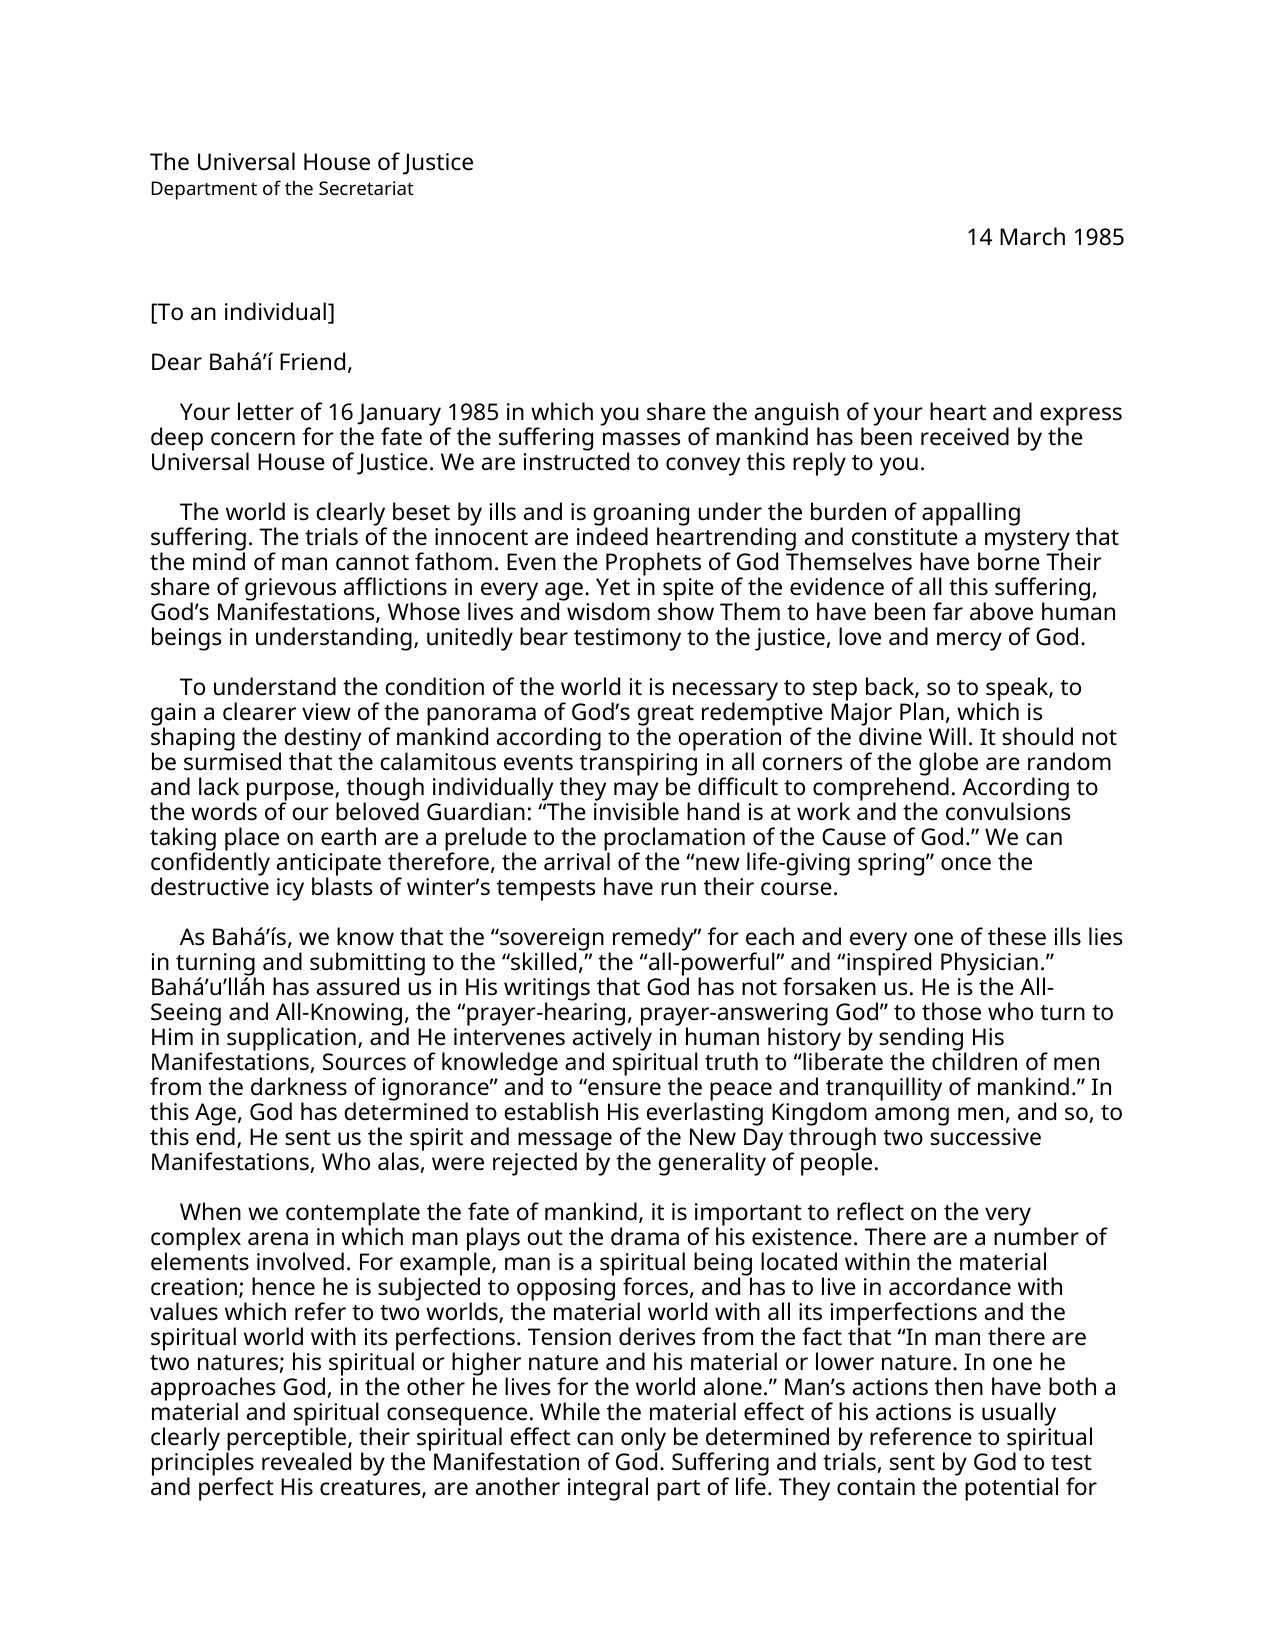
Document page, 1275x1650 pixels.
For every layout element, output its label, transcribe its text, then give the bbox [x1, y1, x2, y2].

text 14 March 1985 [150, 225, 1125, 250]
text Dear Bahá’í Friend, [150, 350, 1125, 375]
text [To an individual] [150, 300, 1125, 325]
text To understand the condition of the world it is necessary to step back, so to speak, to gain a clearer view of the panorama of God’s great redemptive Major Plan, which is shaping the destiny of mankind according to the operation of the divine Will. It should not be surmised that the calamitous events transpiring in all corners of the globe are random and lack purpose, though individually they may be difficult to comprehend. According to the words of our beloved Guardian: “The invisible hand is at work and the convulsions taking place on earth are a prelude to the proclamation of the Cause of God.” We can confidently anticipate therefore, the arrival of the “new life-giving spring” once the destructive icy blasts of winter’s tempests have run their course. [150, 675, 1125, 900]
text As Bahá’ís, we know that the “sovereign remedy” for each and every one of these ills lies in turning and submitting to the “skilled,” the “all-powerful” and “inspired Physician.” Bahá’u’lláh has assured us in His writings that God has not forsaken us. He is the All-Seeing and All-Knowing, the “prayer-hearing, prayer-answering God” to those who turn to Him in supplication, and He intervenes actively in human history by sending His Manifestations, Sources of knowledge and spiritual truth to “liberate the children of men from the darkness of ignorance” and to “ensure the peace and tranquillity of mankind.” In this Age, God has determined to establish His everlasting Kingdom among men, and so, to this end, He sent us the spirit and message of the New Day through two successive Manifestations, Who alas, were rejected by the generality of people. [150, 925, 1125, 1175]
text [150, 1200, 1125, 1500]
text The world is clearly beset by ills and is groaning under the burden of appalling suffering. The trials of the innocent are indeed heartrending and constitute a mystery that the mind of man cannot fathom. Even the Prophets of God Themselves have borne Their share of grievous afflictions in every age. Yet in spite of the evidence of all this suffering, God’s Manifestations, Whose lives and wisdom show Them to have been far above human beings in understanding, unitedly bear testimony to the justice, love and mercy of God. [150, 500, 1125, 650]
text Your letter of 16 January 1985 in which you share the anguish of your heart and express deep concern for the fate of the suffering masses of mankind has been received by the Universal House of Justice. We are instructed to convey this reply to you. [150, 400, 1125, 475]
